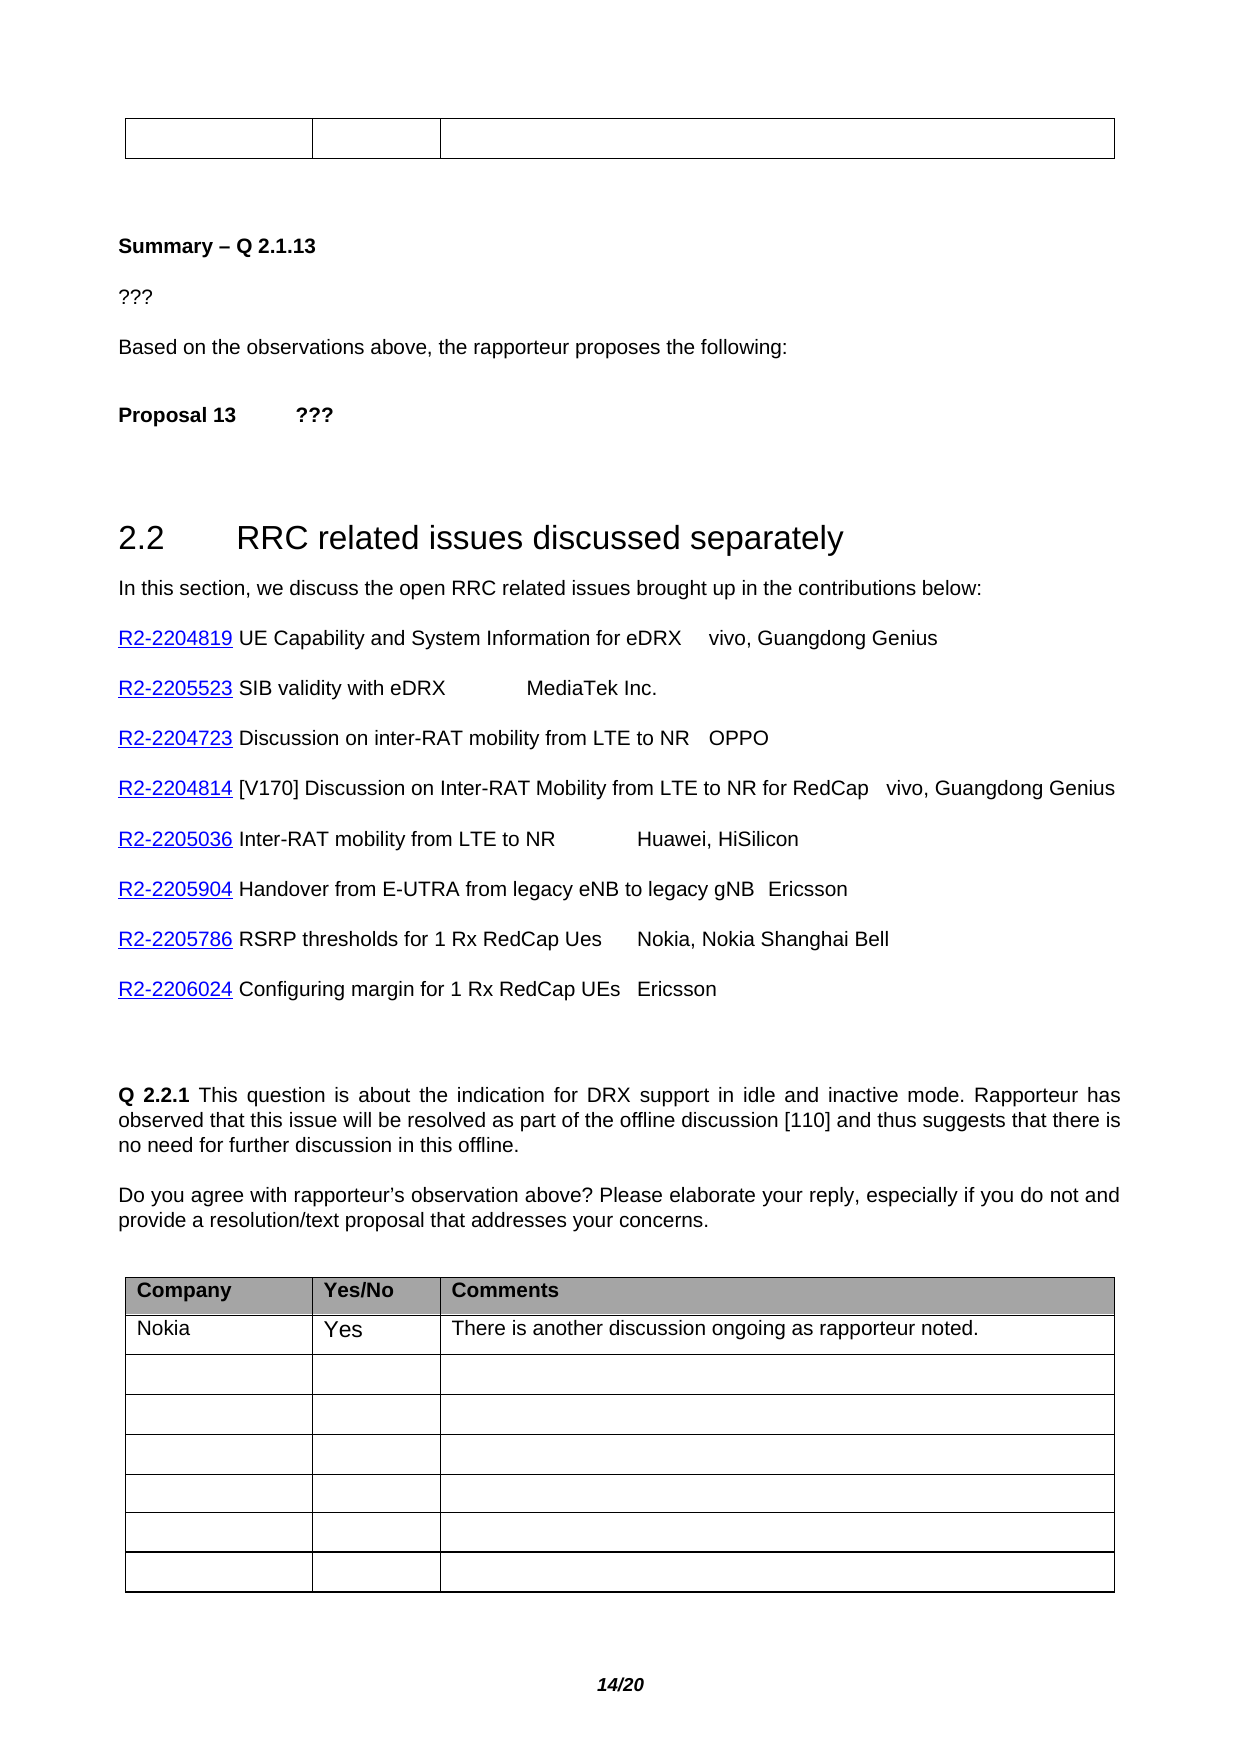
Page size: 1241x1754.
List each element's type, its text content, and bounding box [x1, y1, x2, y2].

table_cell [441, 119, 1114, 158]
text R2-2204814 [V170] Discussion on Inter-RAT Mobility from LTE to NR for RedCap vivo, Guangdong Genius [118, 776, 1122, 800]
table_cell [126, 119, 312, 158]
table_cell [441, 1513, 1114, 1551]
text ??? [118, 403, 1122, 427]
text R2-2206024 Configuring margin for 1 Rx RedCap UEs Ericsson [118, 977, 1122, 1001]
table_cell Yes [313, 1316, 440, 1354]
table_cell [313, 119, 440, 158]
subtitle 2.2 RRC related issues discussed separately [118, 518, 1122, 557]
text R2-2205523 SIB validity with eDRX MediaTek Inc. [118, 676, 1122, 700]
text R2-2205786 RSRP thresholds for 1 Rx RedCap Ues Nokia, Nokia Shanghai Bell [118, 927, 1122, 951]
text Based on the observations above, the rapporteur proposes the following: [118, 335, 1122, 359]
table_cell There is another discussion ongoing as rapporteur noted. [441, 1316, 1114, 1354]
table_cell [313, 1435, 440, 1474]
table_cell [441, 1553, 1114, 1591]
table_cell [441, 1395, 1114, 1434]
text Do you agree with rapporteur’s observation above? Please elaborate your reply, especially if you do not and provide a resolution/text proposal that addresses your concerns. [118, 1183, 1122, 1232]
table_cell [126, 1435, 312, 1474]
table_cell [126, 1553, 312, 1591]
table_cell [313, 1513, 440, 1551]
table_cell [126, 1513, 312, 1551]
text In this section, we discuss the open RRC related issues brought up in the contributions below: [118, 575, 1122, 599]
text R2-2204819 UE Capability and System Information for eDRX vivo, Guangdong Genius [118, 626, 1122, 649]
text R2-2205036 Inter-RAT mobility from LTE to NR Huawei, HiSilicon [118, 826, 1122, 850]
table_cell [441, 1475, 1114, 1512]
table_cell [313, 1475, 440, 1512]
table_header Company [126, 1278, 312, 1314]
text R2-2204723 Discussion on inter-RAT mobility from LTE to NR OPPO [118, 726, 1122, 750]
table_cell [313, 1355, 440, 1394]
table_cell Nokia [126, 1316, 312, 1354]
table_cell [313, 1553, 440, 1591]
table_cell [441, 1355, 1114, 1394]
table_cell [126, 1395, 312, 1434]
table_cell [126, 1475, 312, 1512]
text Q 2.2.1 This question is about the indication for DRX support in idle and inactive mode. Rapporteur has observed that this issue will be resolved as part of the offline discussion [110] and thus suggests that there is no need for further discussion in this offline. [118, 1082, 1122, 1157]
text ??? [118, 284, 1122, 308]
text Summary – Q 2.1.13 [118, 234, 1122, 258]
text R2-2205904 Handover from E-UTRA from legacy eNB to legacy gNB Ericsson [118, 877, 1122, 901]
table_header Comments [441, 1278, 1114, 1314]
table_cell [313, 1395, 440, 1434]
table_header Yes/No [313, 1278, 440, 1314]
table_cell [126, 1355, 312, 1394]
table_cell [441, 1435, 1114, 1474]
